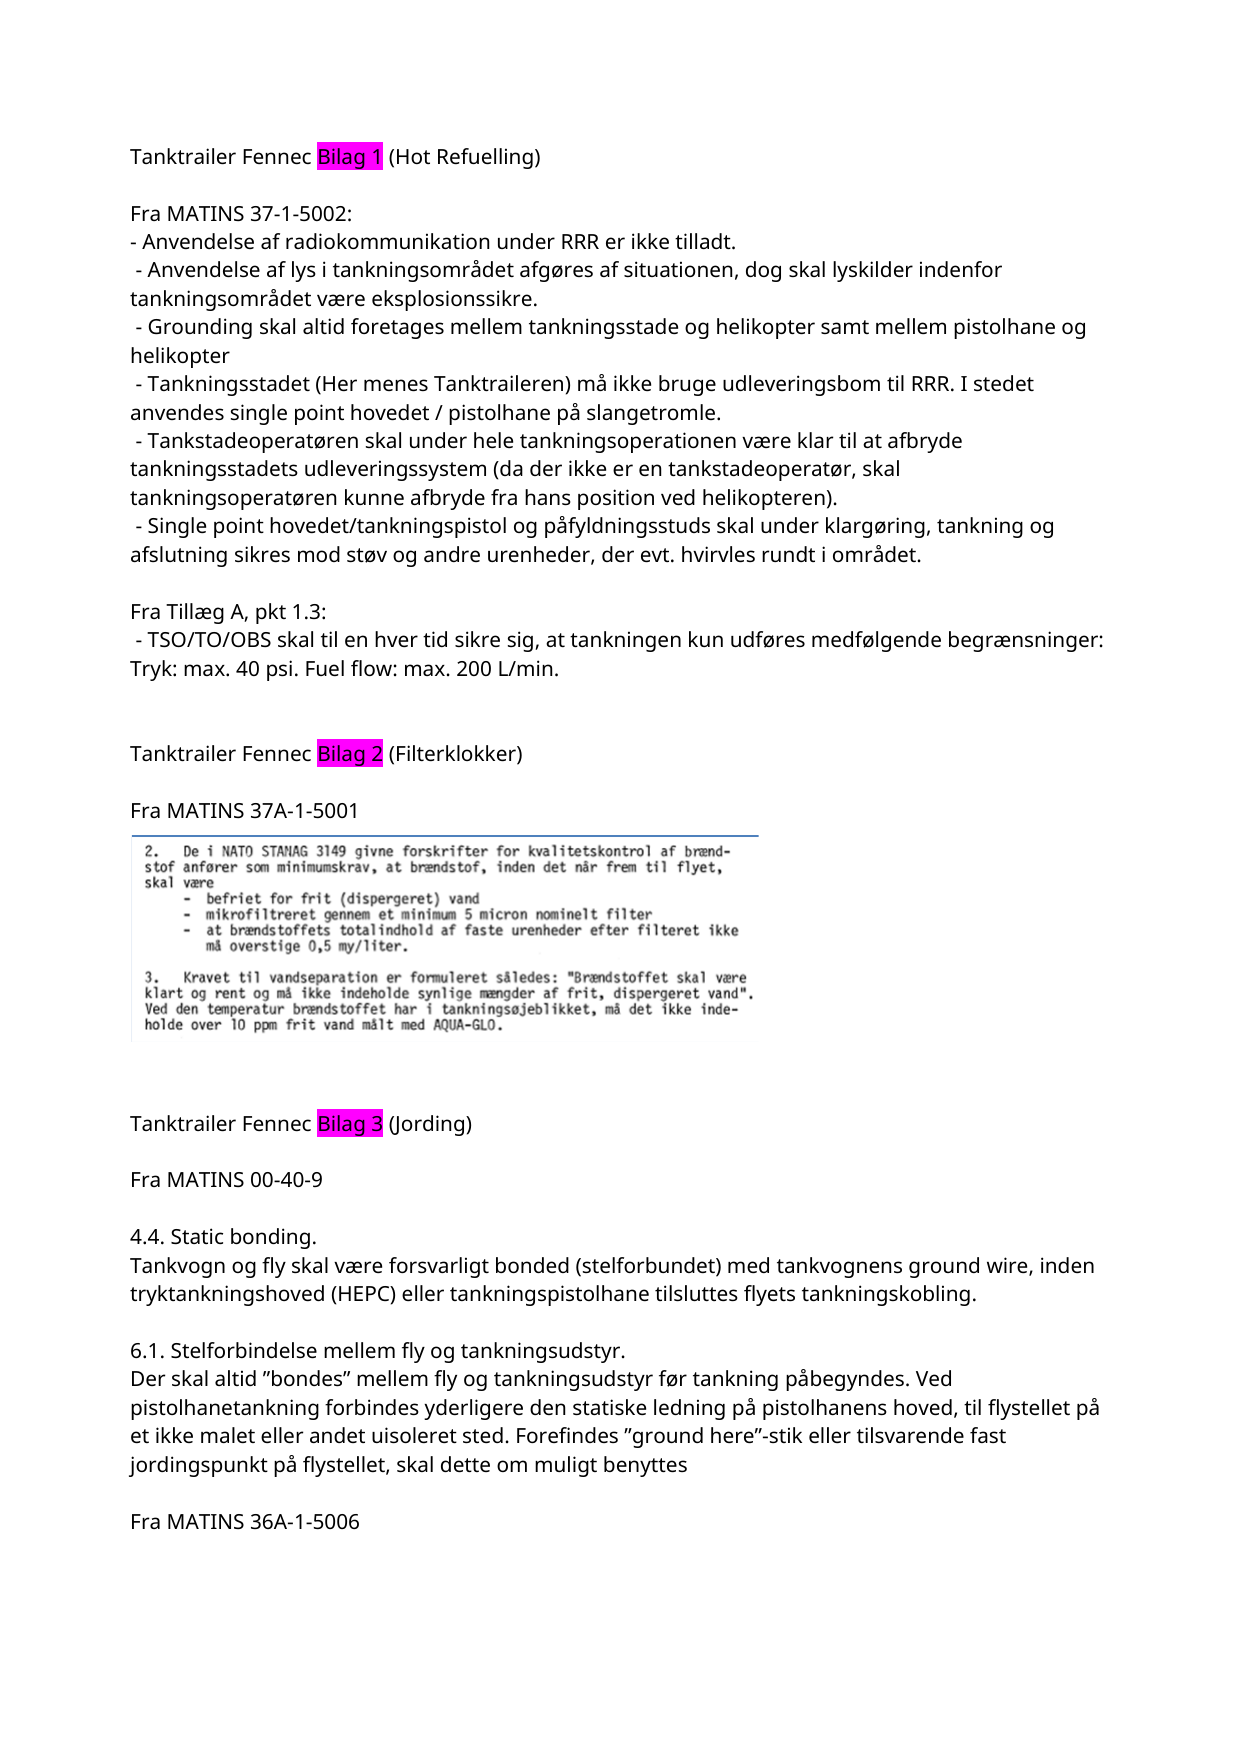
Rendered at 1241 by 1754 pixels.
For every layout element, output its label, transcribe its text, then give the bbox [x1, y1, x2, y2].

text Fra Tillæg A, pkt 1.3: [130, 597, 1110, 625]
text - Single point hovedet/tankningspistol og påfyldningsstuds skal under klargøring, tankning og afslutning sikres mod støv og andre urenheder, der evt. hvirvles rundt i området. [130, 511, 1110, 568]
text - Tankstadeoperatøren skal under hele tankningsoperationen være klar til at afbryde tankningsstadets udleveringssystem (da der ikke er en tankstadeoperatør, skal tankningsoperatøren kunne afbryde fra hans position ved helikopteren). [130, 426, 1110, 511]
text Tankvogn og fly skal være forsvarligt bonded (stelforbundet) med tankvognens ground wire, inden tryktankningshoved (HEPC) eller tankningspistolhane tilsluttes flyets tankningskobling. [130, 1251, 1110, 1308]
text 4.4. Static bonding. [130, 1222, 1110, 1251]
text - TSO/TO/OBS skal til en hver tid sikre sig, at tankningen kun udføres medfølgende begrænsninger: Tryk: max. 40 psi. Fuel flow: max. 200 L/min. [130, 625, 1110, 682]
text Tanktrailer Fennec Bilag 1 (Hot Refuelling) [130, 142, 317, 170]
text Tanktrailer Fennec Bilag 2 (Filterklokker) [383, 739, 1110, 767]
text Tanktrailer Fennec Bilag 1 (Hot Refuelling) [383, 142, 1110, 170]
text - Anvendelse af radiokommunikation under RRR er ikke tilladt. [130, 227, 1110, 256]
text 6.1. Stelforbindelse mellem fly og tankningsudstyr. [130, 1336, 1110, 1364]
text Fra MATINS 36A-1-5006 [130, 1507, 1110, 1535]
text Tanktrailer Fennec Bilag 3 (Jording) [130, 1109, 317, 1137]
text Fra MATINS 37A-1-5001 [130, 796, 1110, 824]
text Der skal altid ”bondes” mellem fly og tankningsudstyr før tankning påbegyndes. Ved pistolhanetankning forbindes yderligere den statiske ledning på pistolhanens hoved, til flystellet på et ikke malet eller andet uisoleret sted. Forefindes ”ground here”-stik eller tilsvarende fast jordingspunkt på flystellet, skal dette om muligt benyttes [130, 1364, 1110, 1478]
text - Grounding skal altid foretages mellem tankningsstade og helikopter samt mellem pistolhane og helikopter [130, 312, 1110, 369]
picture [130, 835, 758, 1042]
text Tanktrailer Fennec Bilag 3 (Jording) [383, 1109, 1110, 1137]
text - Anvendelse af lys i tankningsområdet afgøres af situationen, dog skal lyskilder indenfor tankningsområdet være eksplosionssikre. [130, 256, 1110, 312]
text Tanktrailer Fennec Bilag 2 (Filterklokker) [130, 739, 317, 767]
text - Tankningsstadet (Her menes Tanktraileren) må ikke bruge udleveringsbom til RRR. I stedet anvendes single point hovedet / pistolhane på slangetromle. [130, 369, 1110, 426]
text Fra MATINS 00-40-9 [130, 1166, 1110, 1194]
text Fra MATINS 37-1-5002: [130, 199, 1110, 227]
